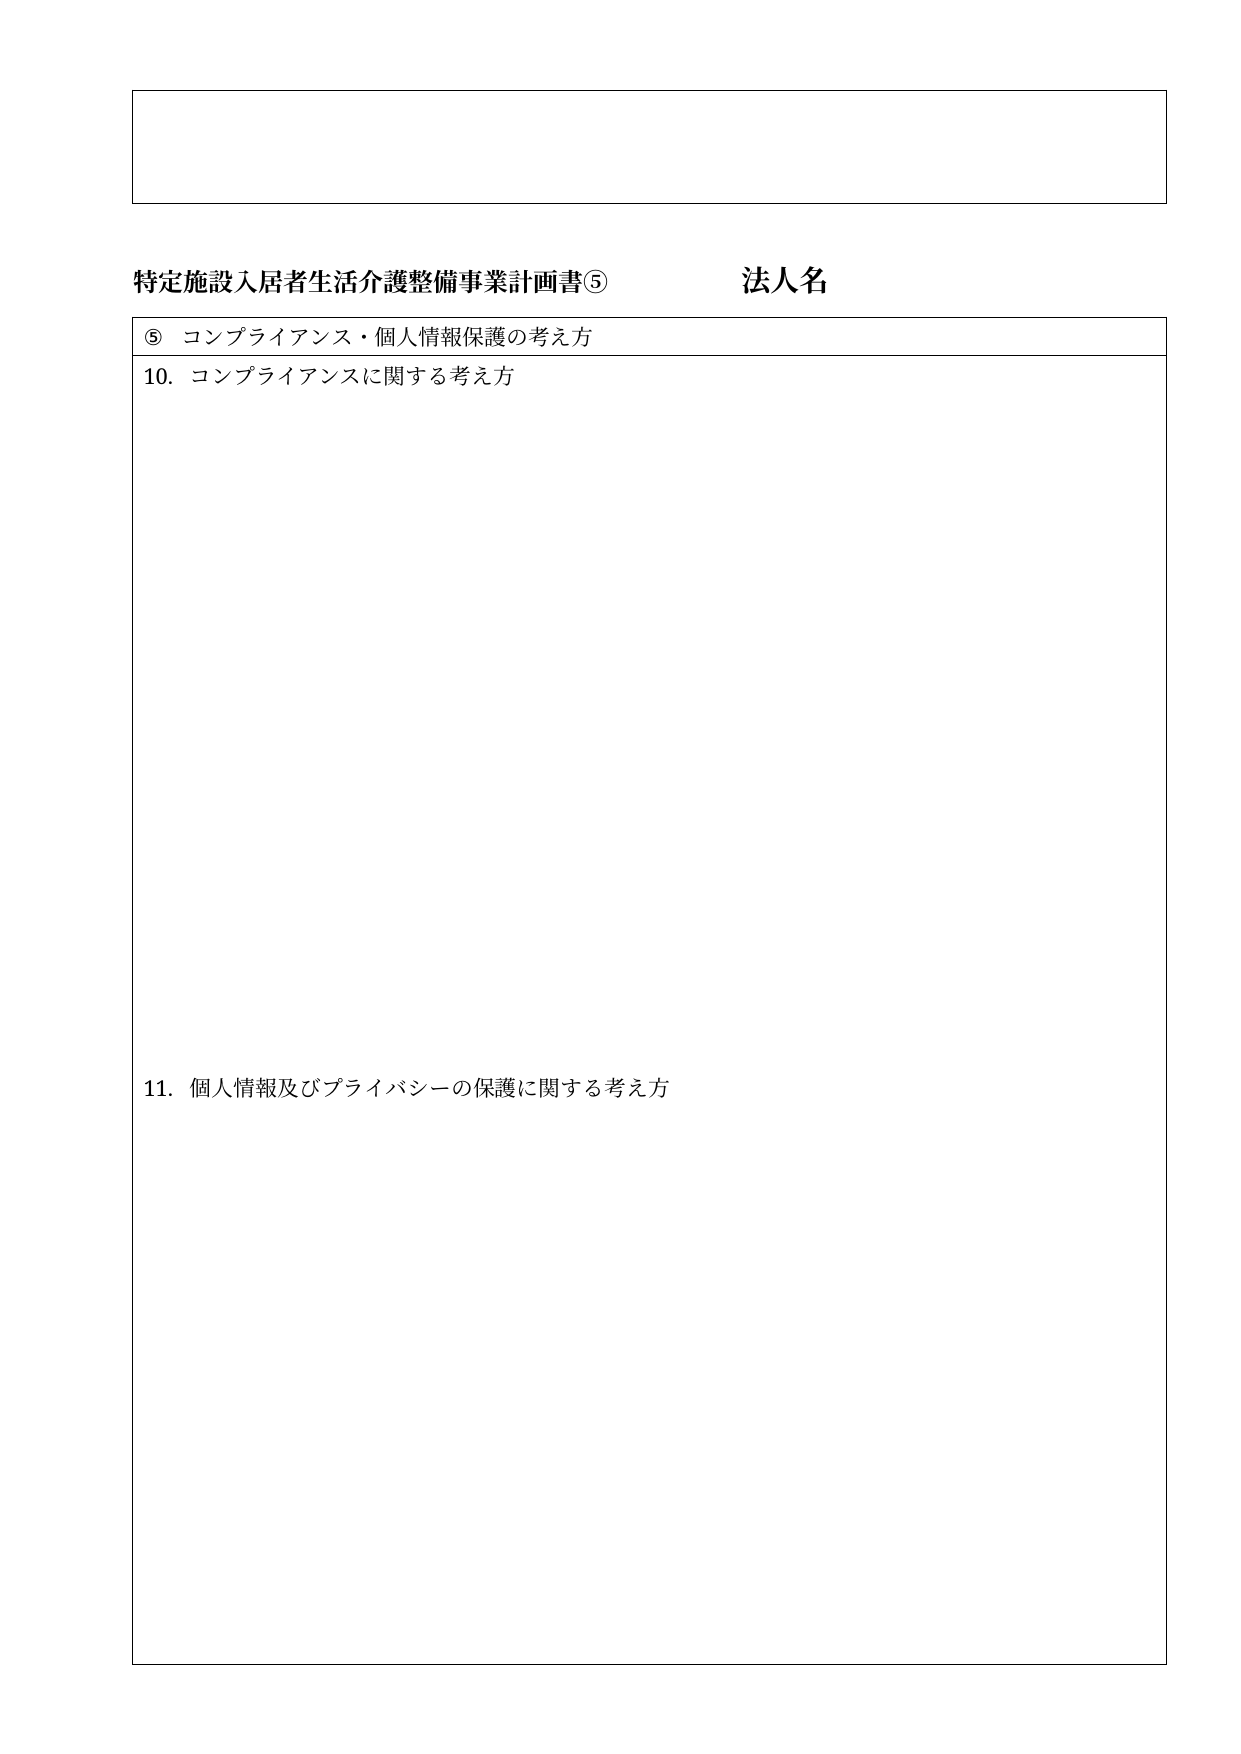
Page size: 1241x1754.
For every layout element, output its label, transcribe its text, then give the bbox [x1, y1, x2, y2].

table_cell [133, 91, 1166, 203]
table_header コンプライアンス・個人情報保護の考え方 [133, 318, 1166, 355]
text 特定施設入居者生活介護整備事業計画書⑤ 法人名 [133, 242, 1165, 317]
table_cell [133, 356, 1166, 1663]
